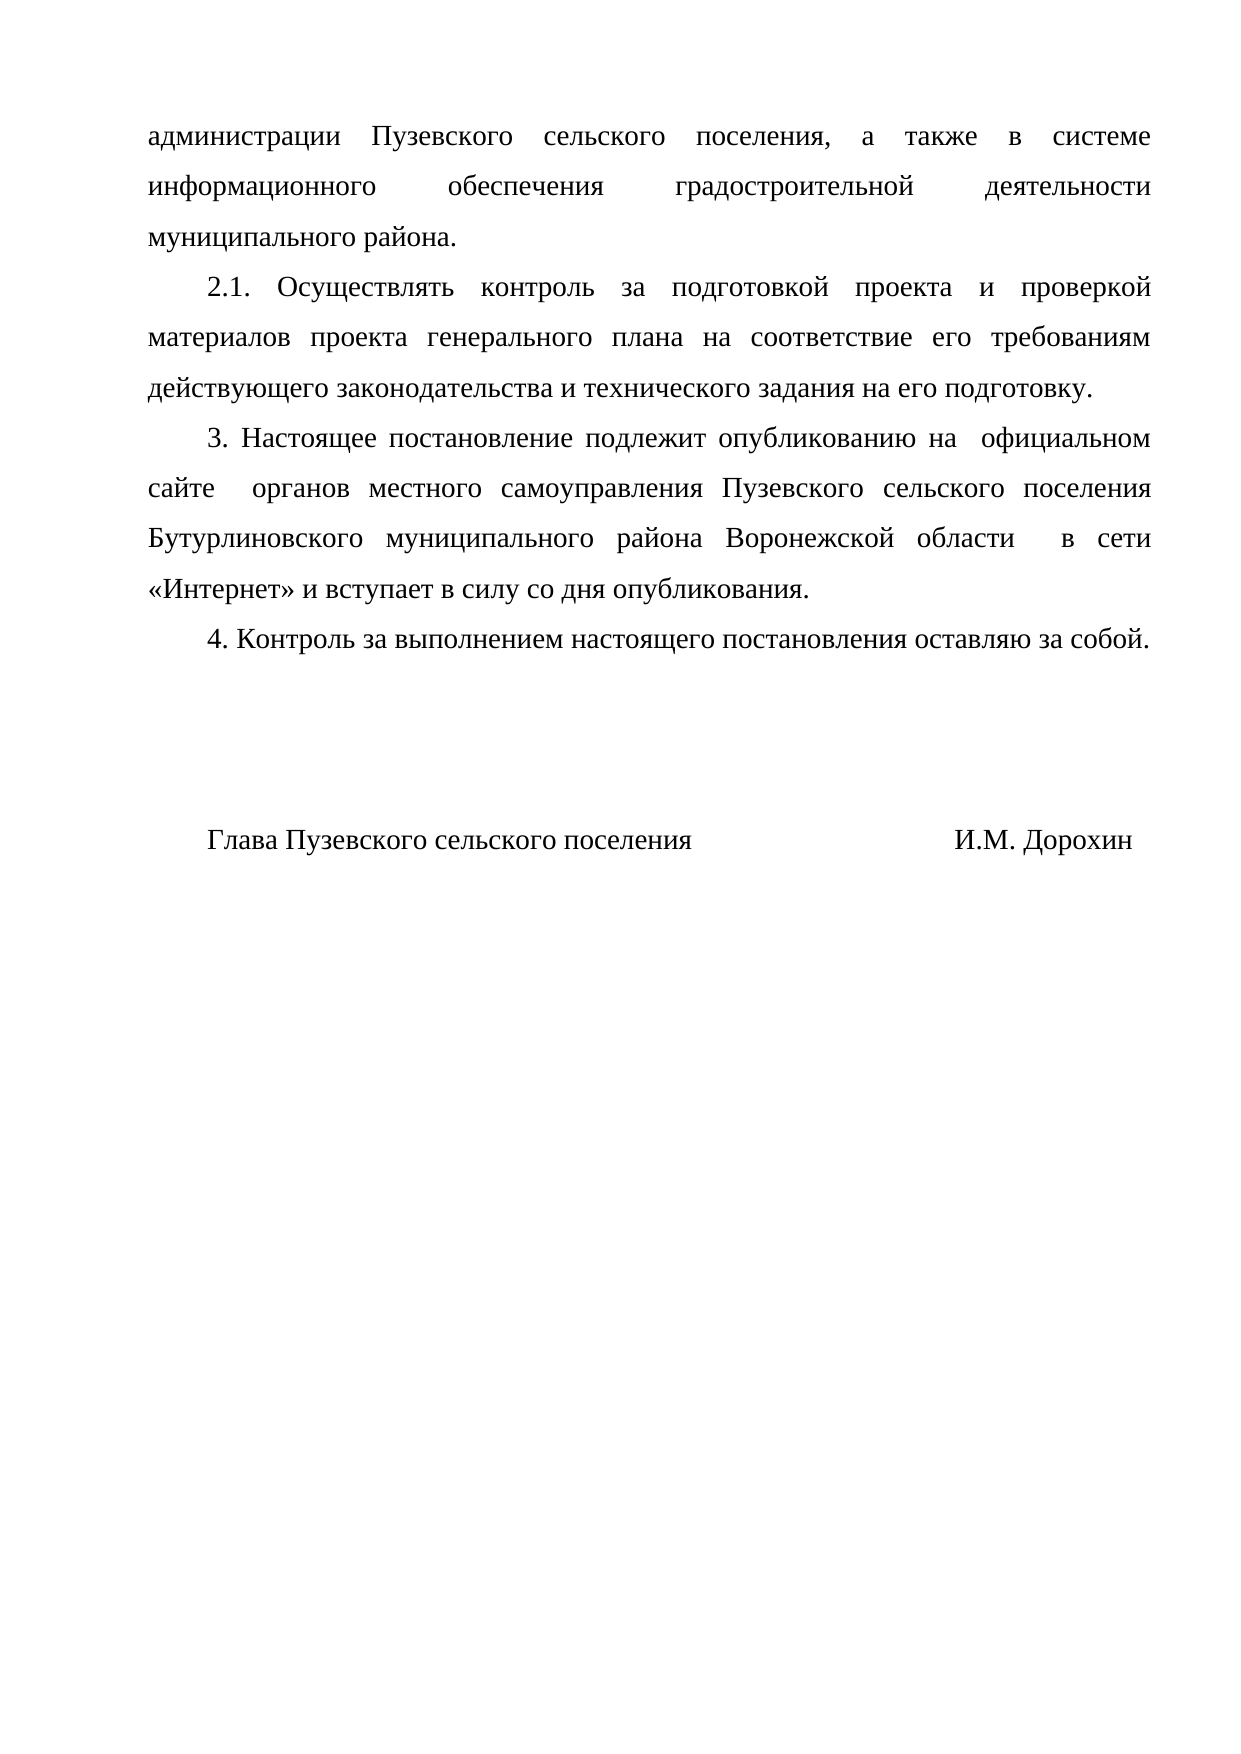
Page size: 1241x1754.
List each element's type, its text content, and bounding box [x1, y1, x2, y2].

text 4. Контроль за выполнением настоящего постановления оставляю за собой. [148, 621, 1152, 655]
text 3. Настоящее постановление подлежит опубликованию на официальном сайте органов местного самоуправления Пузевского сельского поселения Бутурлиновского муниципального района Воронежской области в сети «Интернет» и вступает в силу со дня опубликования. [148, 420, 1152, 604]
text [148, 118, 1152, 252]
text Глава Пузевского сельского поселения И.М. Дорохин [148, 822, 1152, 856]
text 2.1. Осуществлять контроль за подготовкой проекта и проверкой материалов проекта генерального плана на соответствие его требованиям действующего законодательства и технического задания на его подготовку. [148, 269, 1152, 403]
